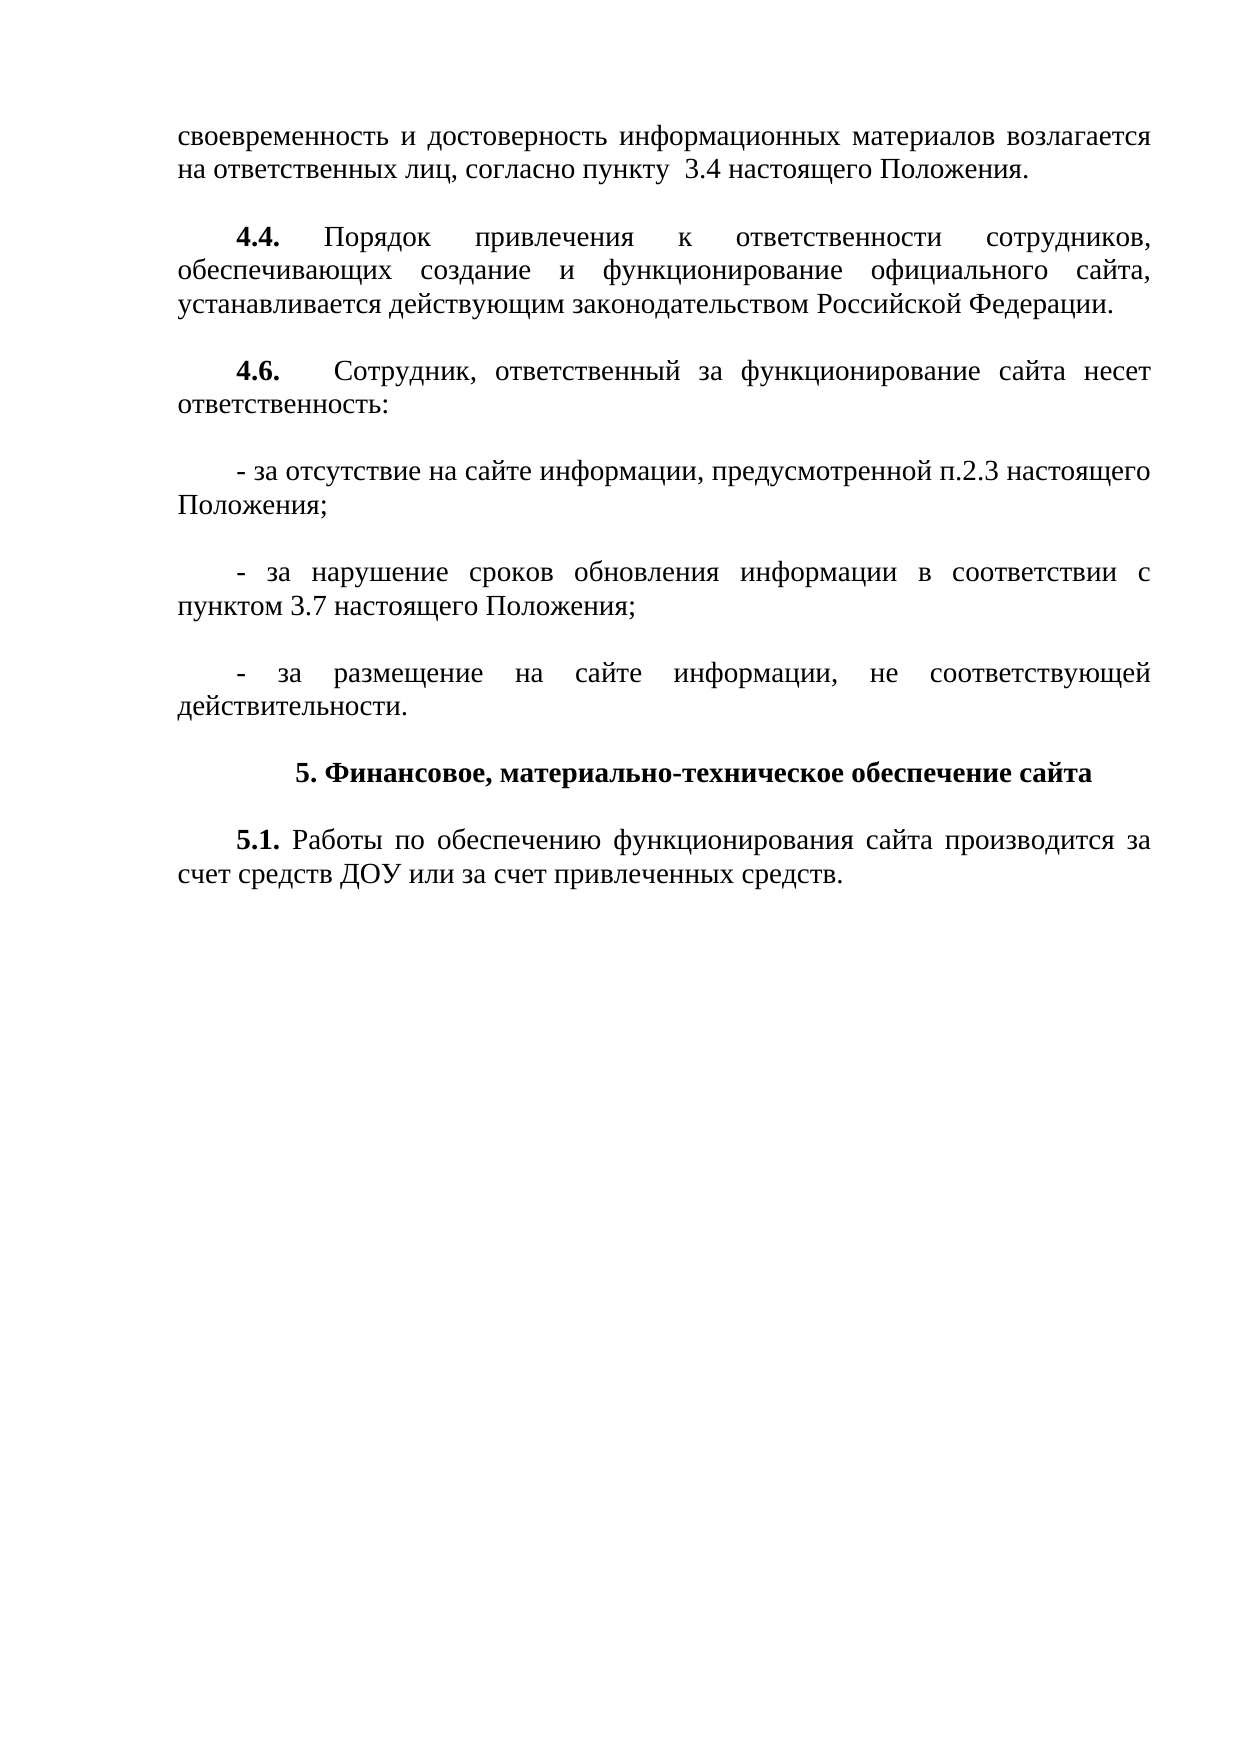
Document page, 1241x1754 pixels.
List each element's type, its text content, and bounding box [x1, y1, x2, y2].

text - за размещение на сайте информации, не соответствующей действительности. [177, 655, 1152, 722]
text - за нарушение сроков обновления информации в соответствии с пунктом 3.7 настоящего Положения; [177, 554, 1152, 621]
text 4.4. Порядок привлечения к ответственности сотрудников, обеспечивающих создание и функционирование официального сайта, устанавливается действующим законодательством Российской Федерации. [177, 219, 1152, 319]
text - за отсутствие на сайте информации, предусмотренной п.2.3 настоящего Положения; [177, 453, 1152, 521]
text 5. Финансовое, материально-техническое обеспечение сайта [177, 755, 1152, 789]
text 4.6. Сотрудник, ответственный за функционирование сайта несет ответственность: [177, 353, 1152, 420]
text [177, 118, 1152, 185]
text 5.1. Работы по обеспечению функционирования сайта производится за счет средств ДОУ или за счет привлеченных средств. [177, 822, 1152, 889]
